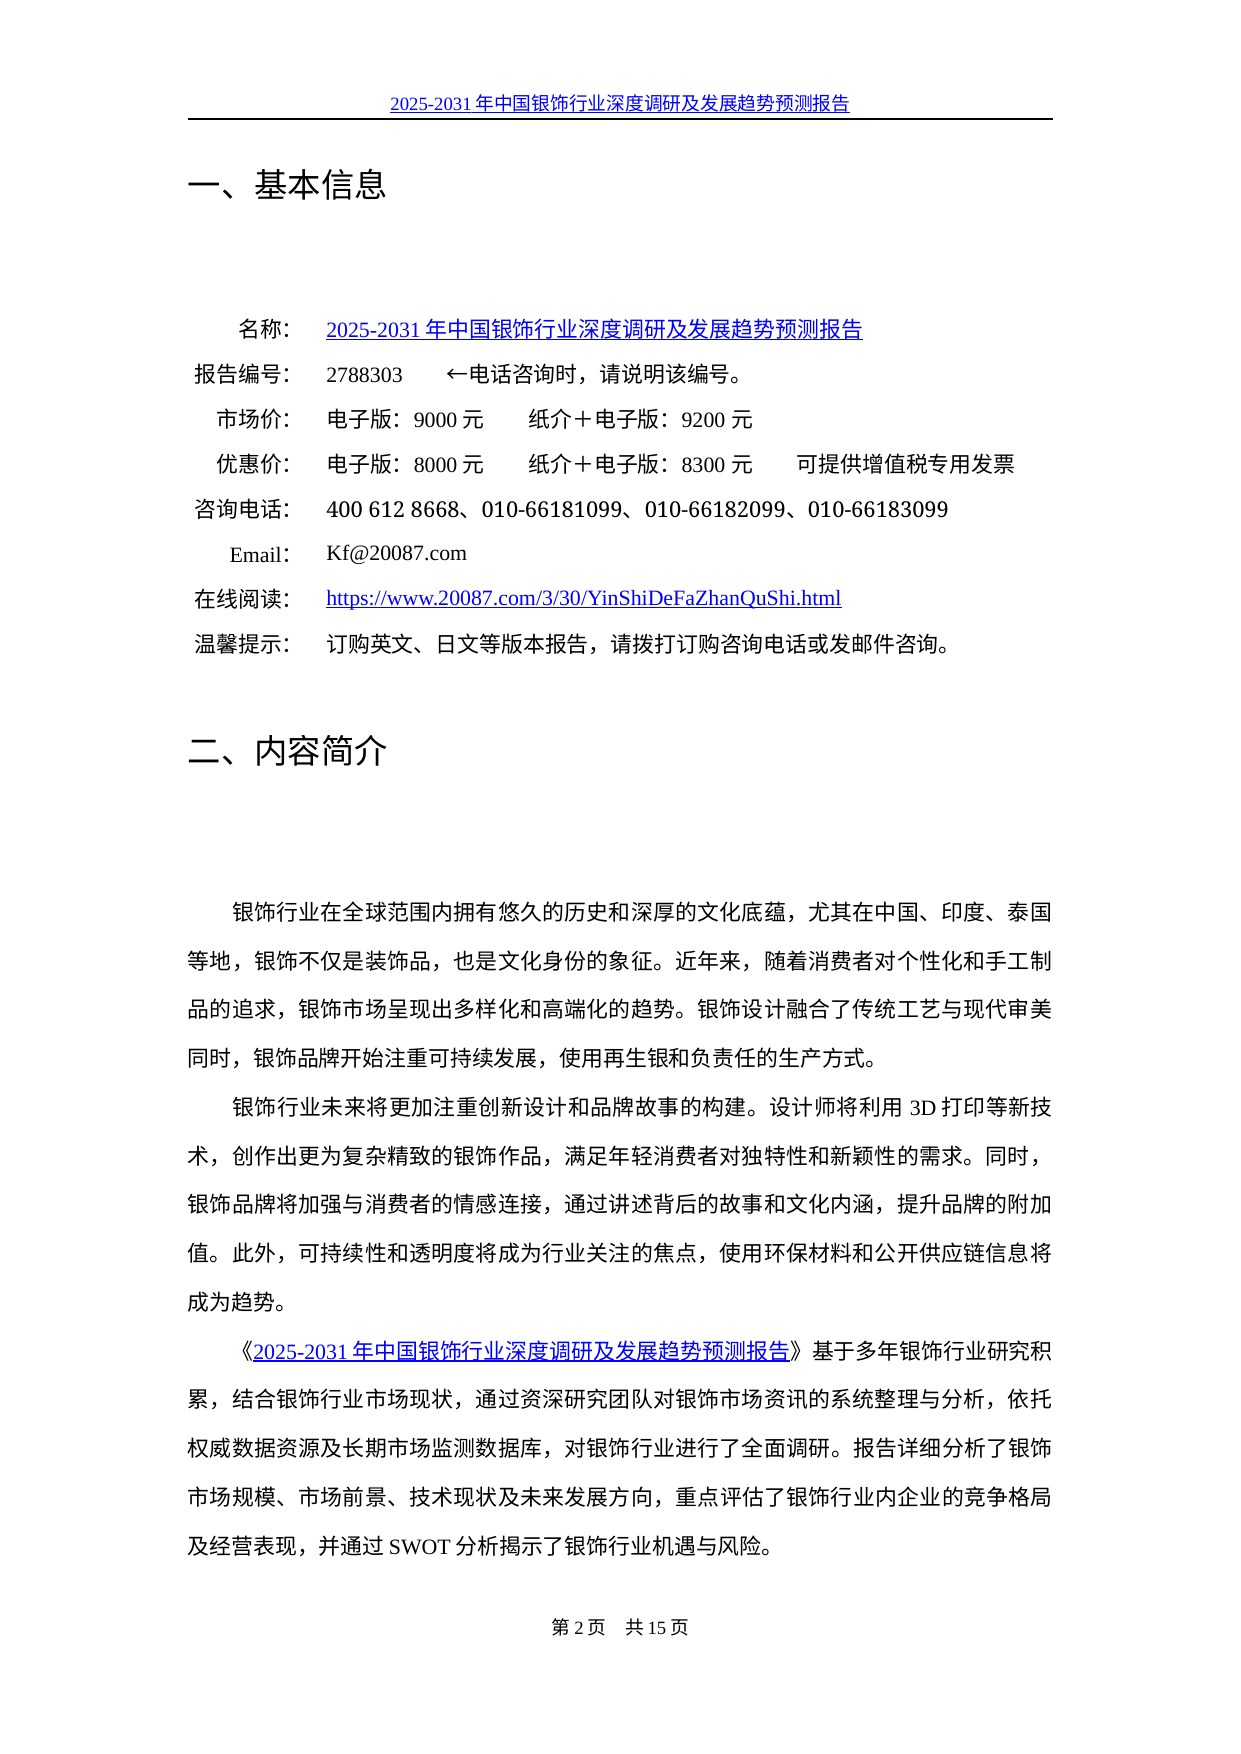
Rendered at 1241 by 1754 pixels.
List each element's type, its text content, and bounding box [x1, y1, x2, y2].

table_cell 2788303 ←电话咨询时，请说明该编号。 [315, 357, 1073, 402]
table_cell Kf@20087.com [315, 537, 1073, 582]
table_cell 电子版：9000 元 纸介＋电子版：9200 元 [315, 402, 1073, 447]
table_cell [315, 582, 1073, 627]
table_cell 报告编号： [167, 357, 315, 402]
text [187, 894, 1053, 1561]
table_cell 优惠价： [167, 447, 315, 492]
table_cell 订购英文、日文等版本报告，请拨打订购咨询电话或发邮件咨询。 [315, 627, 1073, 672]
table_cell 400 612 8668、010-66181099、010-66182099、010-66183099 [315, 492, 1073, 537]
title 二、内容简介 [187, 717, 1053, 782]
table_header 2025-2031年中国银饰行业深度调研及发展趋势预测报告 [315, 312, 1073, 357]
table_header 名称： [167, 312, 315, 357]
title 一、基本信息 [187, 150, 1053, 215]
table_cell 市场价： [167, 402, 315, 447]
table_cell 温馨提示： [167, 627, 315, 672]
table_cell Email： [167, 537, 315, 582]
table_cell 在线阅读： [167, 582, 315, 627]
table_cell 咨询电话： [167, 492, 315, 537]
table_cell 电子版：8000 元 纸介＋电子版：8300 元 可提供增值税专用发票 [315, 447, 1073, 492]
